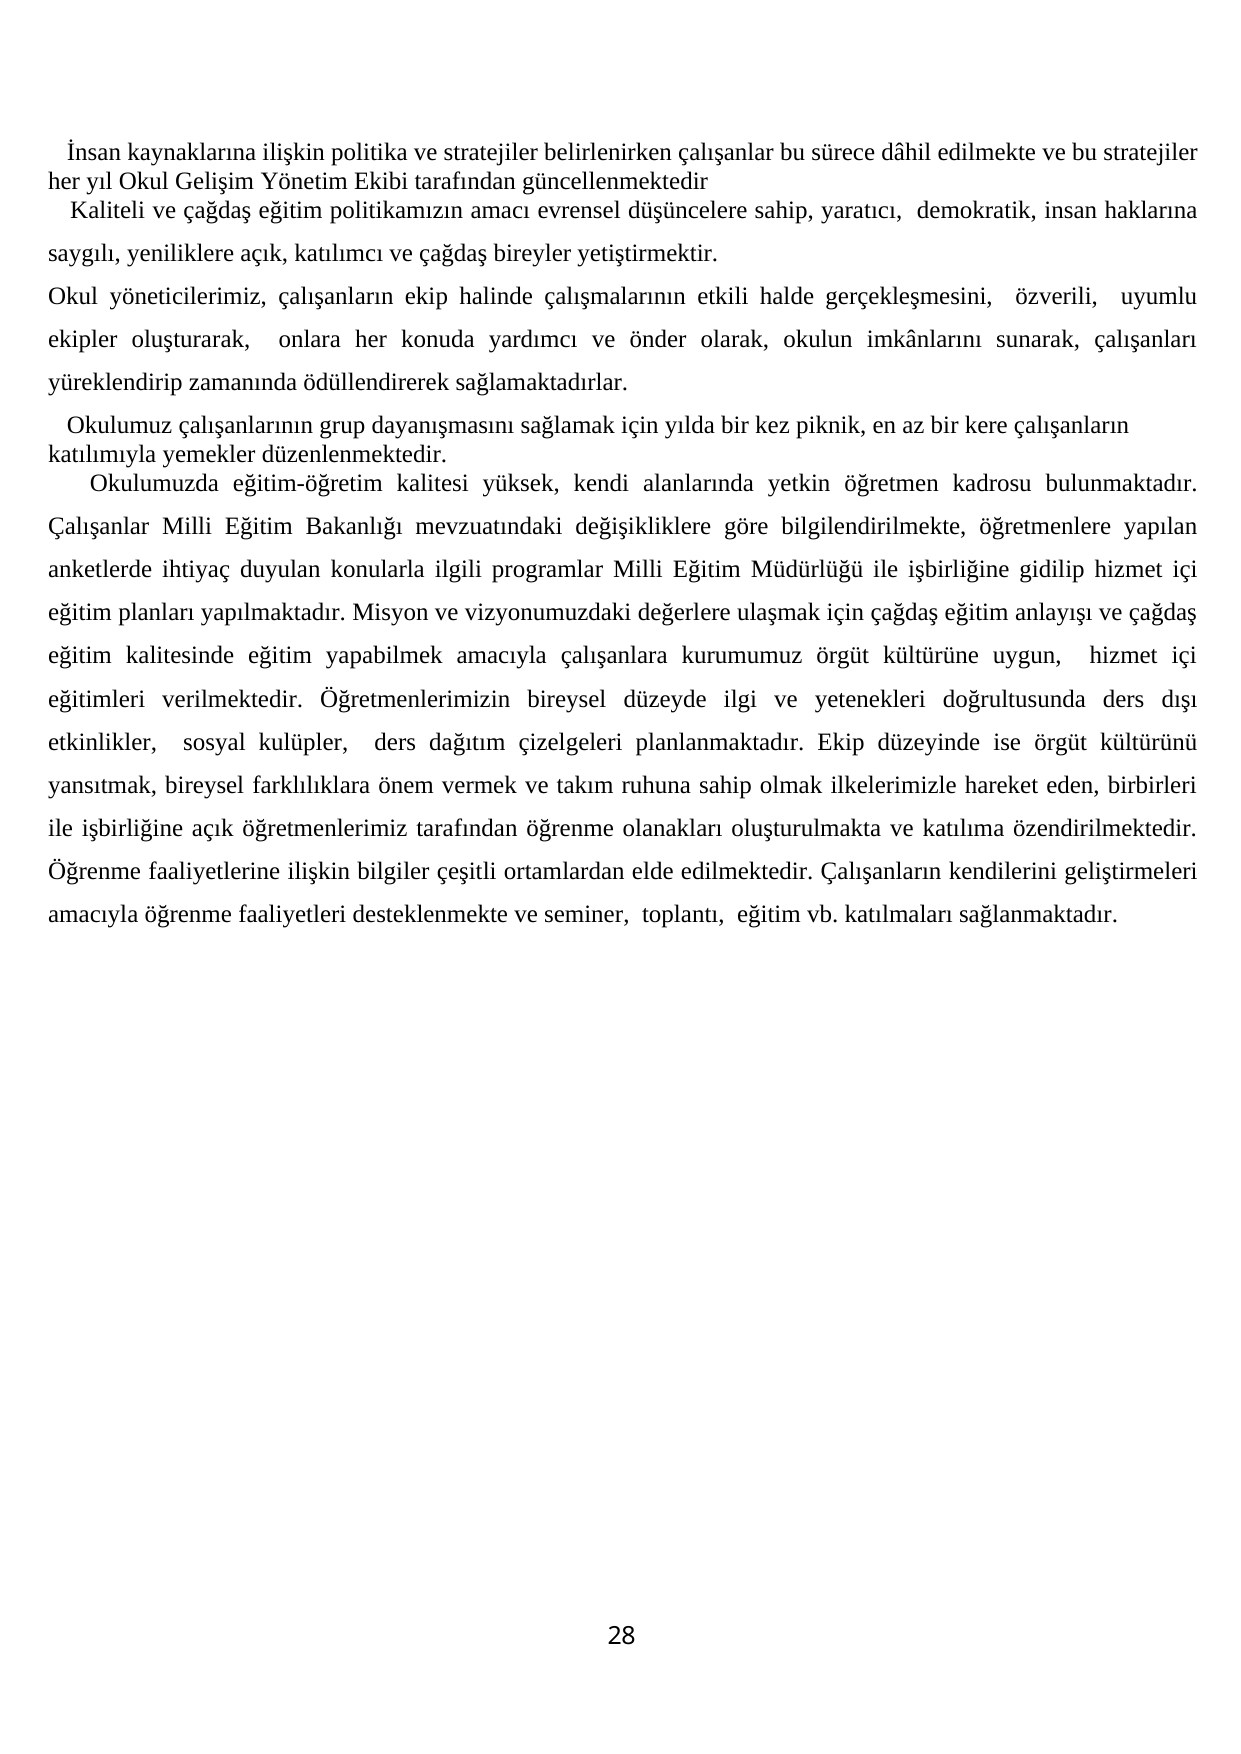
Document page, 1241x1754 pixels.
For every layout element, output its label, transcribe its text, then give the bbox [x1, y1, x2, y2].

text Okul yöneticilerimiz, çalışanların ekip halinde çalışmalarının etkili halde gerçekleşmesini, özverili, uyumlu ekipler oluşturarak, onlara her konuda yardımcı ve önder olarak, okulun imkânlarını sunarak, çalışanları yüreklendirip zamanında ödüllendirerek sağlamaktadırlar. [48, 281, 1198, 396]
text Okulumuz çalışanlarının grup dayanışmasını sağlamak için yılda bir kez piknik, en az bir kere çalışanların katılımıyla yemekler düzenlenmektedir. [48, 411, 1198, 468]
text Kaliteli ve çağdaş eğitim politikamızın amacı evrensel düşüncelere sahip, yaratıcı, demokratik, insan haklarına saygılı, yeniliklere açık, katılımcı ve çağdaş bireyler yetiştirmektir. [48, 195, 1198, 267]
text İnsan kaynaklarına ilişkin politika ve stratejiler belirlenirken çalışanlar bu sürece dâhil edilmekte ve bu stratejiler her yıl Okul Gelişim Yönetim Ekibi tarafından güncellenmektedir [48, 137, 1198, 195]
text Okulumuzda eğitim-öğretim kalitesi yüksek, kendi alanlarında yetkin öğretmen kadrosu bulunmaktadır. Çalışanlar Milli Eğitim Bakanlığı mevzuatındaki değişikliklere göre bilgilendirilmekte, öğretmenlere yapılan anketlerde ihtiyaç duyulan konularla ilgili programlar Milli Eğitim Müdürlüğü ile işbirliğine gidilip hizmet içi eğitim planları yapılmaktadır. Misyon ve vizyonumuzdaki değerlere ulaşmak için çağdaş eğitim anlayışı ve çağdaş eğitim kalitesinde eğitim yapabilmek amacıyla çalışanlara kurumumuz örgüt kültürüne uygun, hizmet içi eğitimleri verilmektedir. Öğretmenlerimizin bireysel düzeyde ilgi ve yetenekleri doğrultusunda ders dışı etkinlikler, sosyal kulüpler, ders dağıtım çizelgeleri planlanmaktadır. Ekip düzeyinde ise örgüt kültürünü yansıtmak, bireysel farklılıklara önem vermek ve takım ruhuna sahip olmak ilkelerimizle hareket eden, birbirleri ile işbirliğine açık öğretmenlerimiz tarafından öğrenme olanakları oluşturulmakta ve katılıma özendirilmektedir. Öğrenme faaliyetlerine ilişkin bilgiler çeşitli ortamlardan elde edilmektedir. Çalışanların kendilerini geliştirmeleri amacıyla öğrenme faaliyetleri desteklenmekte ve seminer, toplantı, eğitim vb. katılmaları sağlanmaktadır. [48, 468, 1198, 928]
